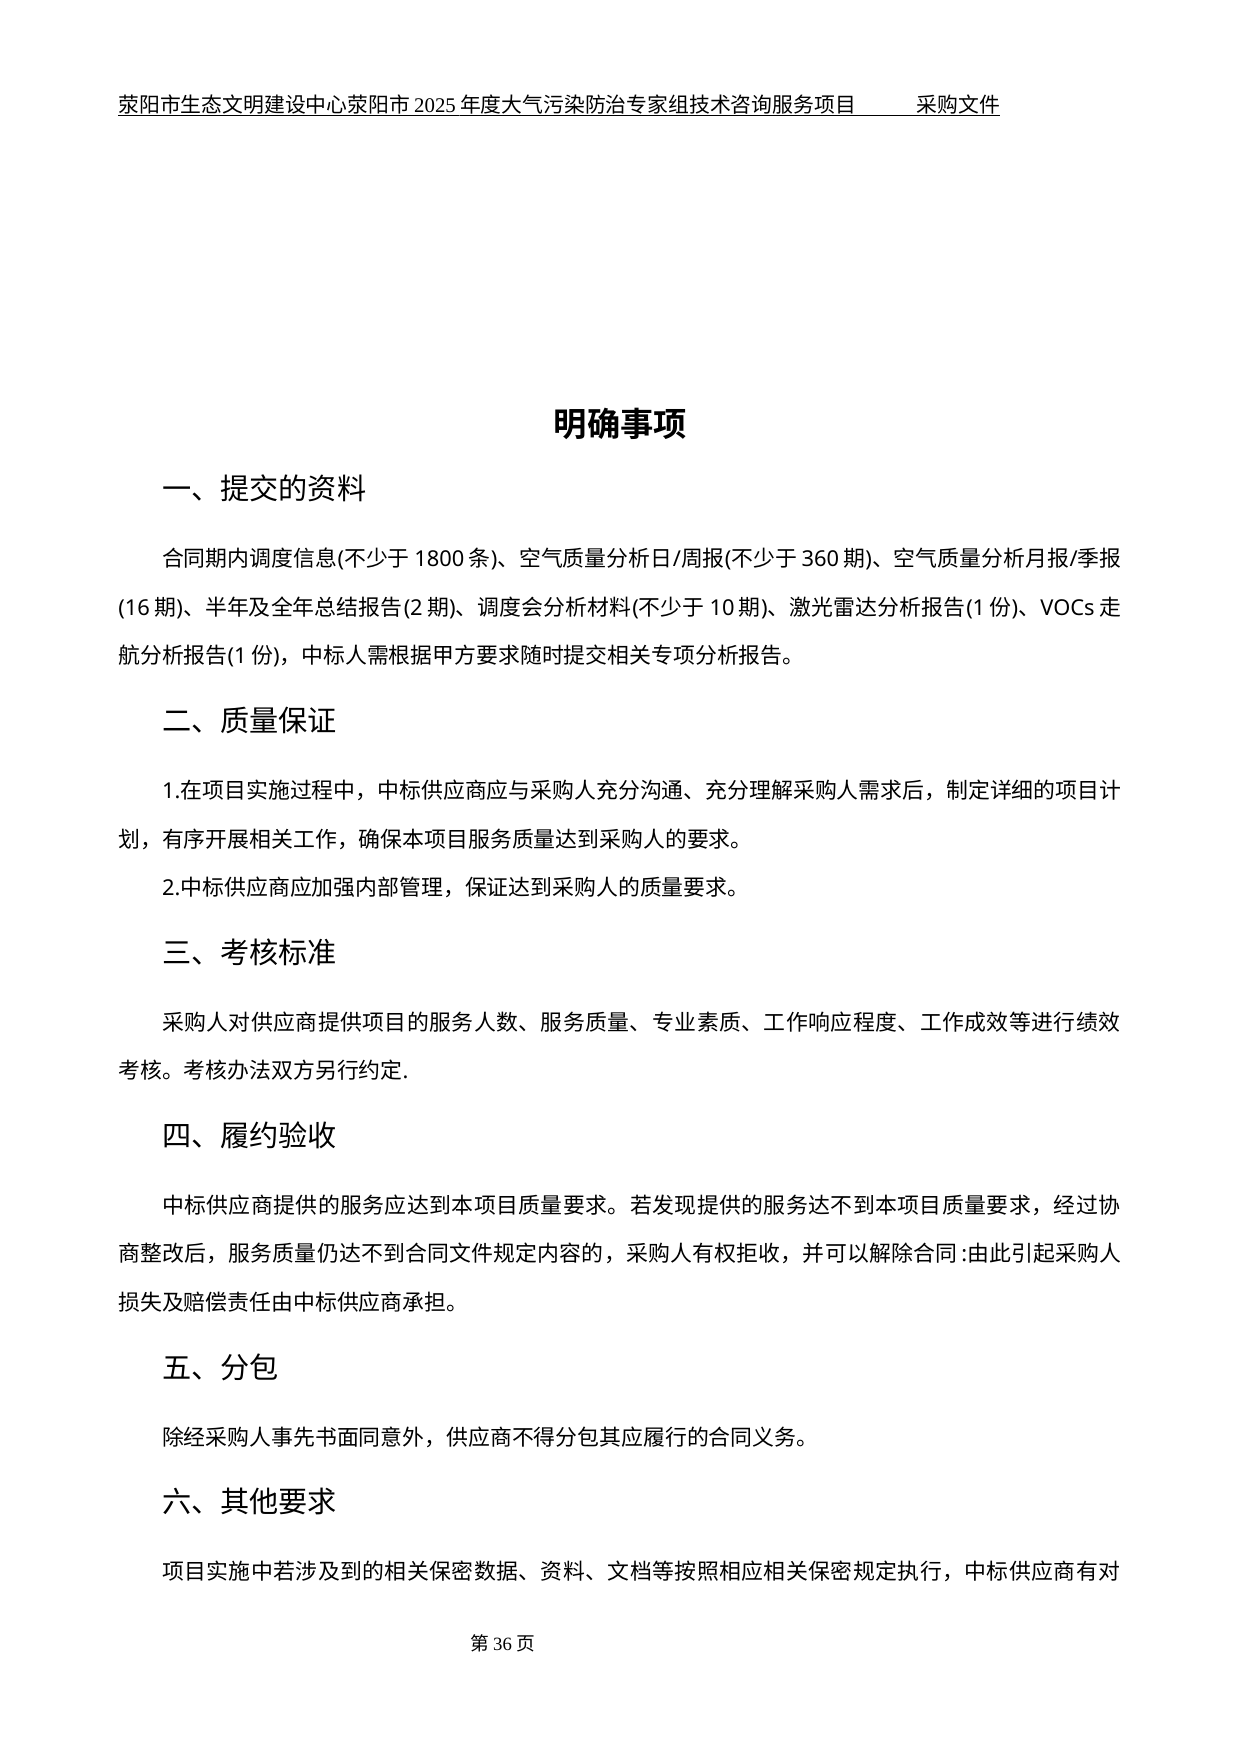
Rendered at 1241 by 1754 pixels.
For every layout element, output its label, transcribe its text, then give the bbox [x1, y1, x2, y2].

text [118, 1554, 1122, 1586]
text 明确事项 [118, 389, 1122, 454]
text 合同期内调度信息(不少于1800条)、空气质量分析日/周报(不少于360期)、空气质量分析月报/季报(16期)、半年及全年总结报告(2期)、调度会分析材料(不少于10期)、激光雷达分析报告(1份)、VOCs走航分析报告(1份)，中标人需根据甲方要求随时提交相关专项分析报告。 [118, 541, 1122, 671]
text 二、质量保证 [118, 686, 1122, 751]
text 1.在项目实施过程中，中标供应商应与采购人充分沟通、充分理解采购人需求后，制定详细的项目计划，有序开展相关工作，确保本项目服务质量达到采购人的要求。 [118, 773, 1122, 854]
text 中标供应商提供的服务应达到本项目质量要求。若发现提供的服务达不到本项目质量要求，经过协商整改后，服务质量仍达不到合同文件规定内容的，采购人有权拒收，并可以解除合同:由此引起采购人损失及赔偿责任由中标供应商承担。 [118, 1187, 1122, 1317]
text 采购人对供应商提供项目的服务人数、服务质量、专业素质、工作响应程度、工作成效等进行绩效考核。考核办法双方另行约定. [118, 1004, 1122, 1085]
text 一、提交的资料 [118, 454, 1122, 519]
text 2.中标供应商应加强内部管理，保证达到采购人的质量要求。 [118, 870, 1122, 902]
text 五、分包 [118, 1333, 1122, 1398]
text 除经采购人事先书面同意外，供应商不得分包其应履行的合同义务。 [118, 1419, 1122, 1452]
text 三、考核标准 [118, 918, 1122, 983]
text 四、履约验收 [118, 1101, 1122, 1166]
text 六、其他要求 [118, 1468, 1122, 1533]
